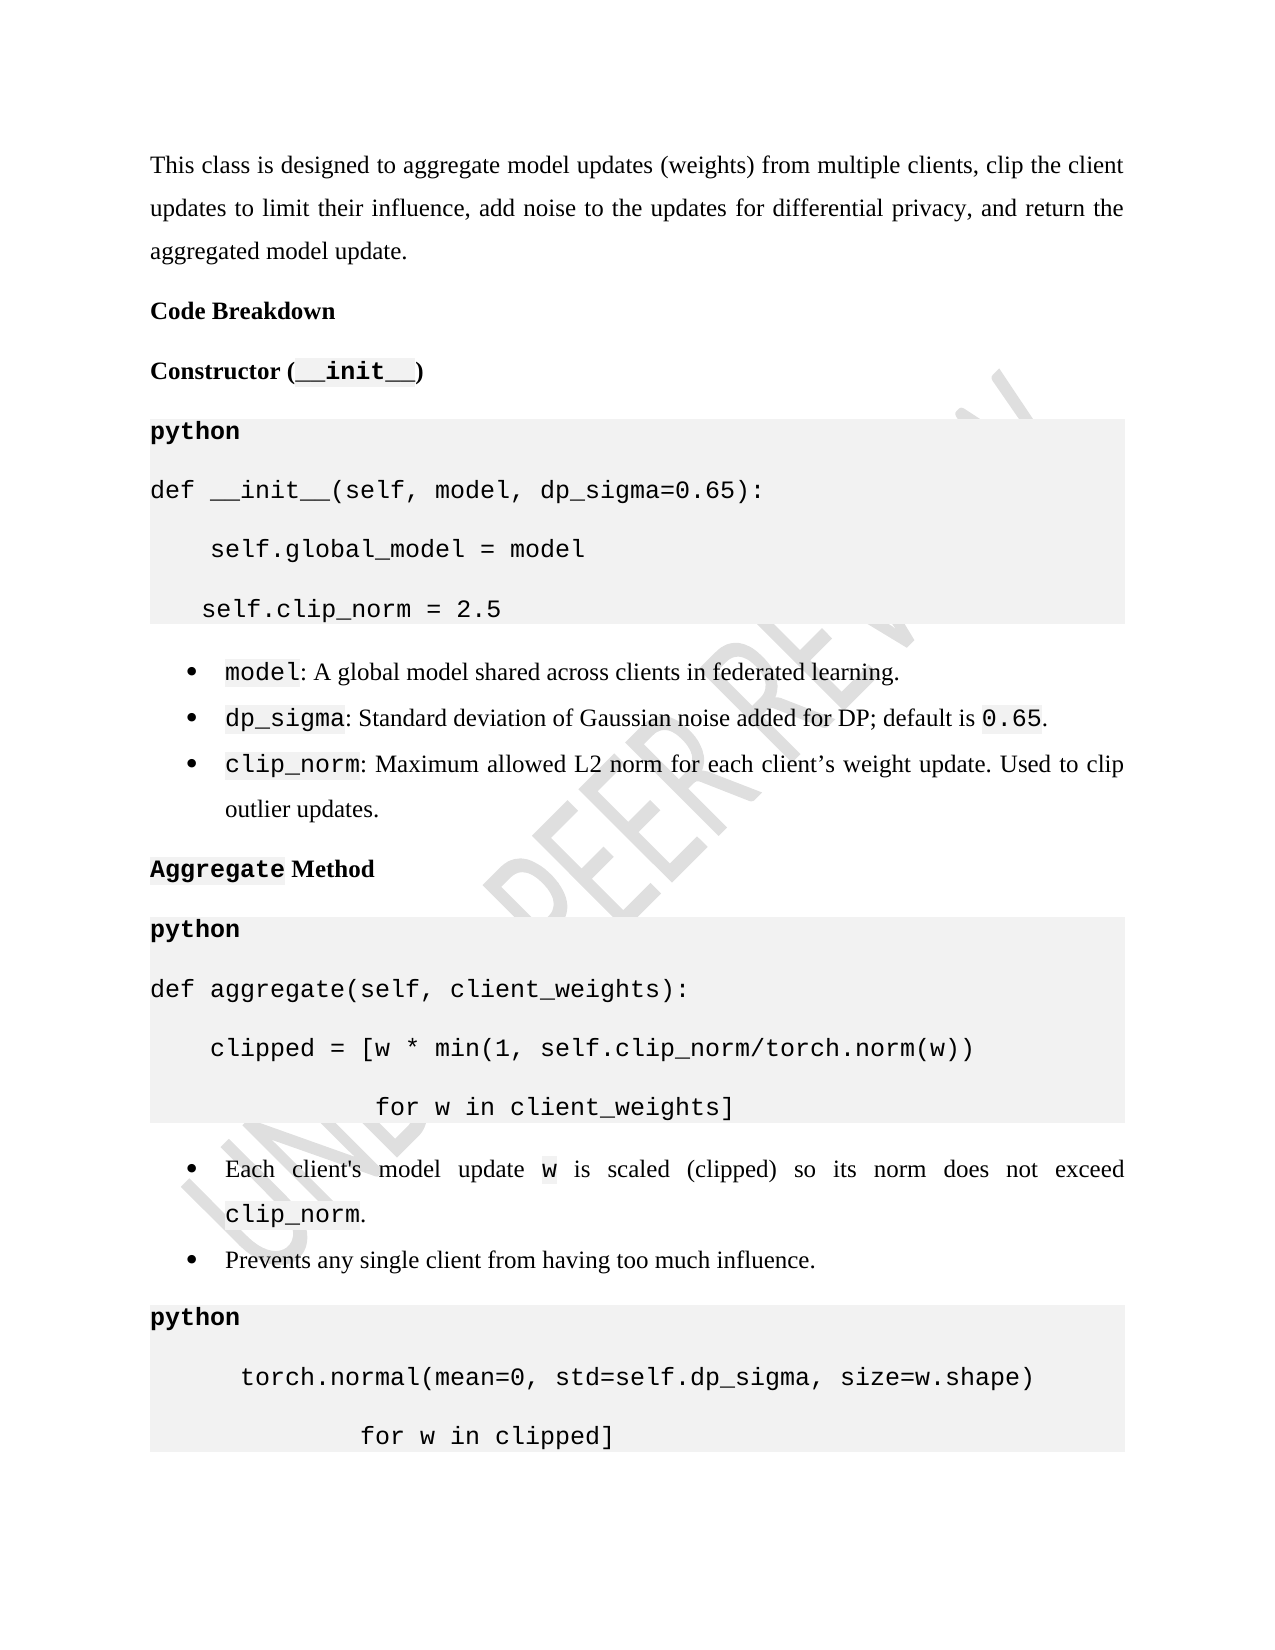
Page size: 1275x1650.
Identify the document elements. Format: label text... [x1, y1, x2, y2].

text def __init__(self, model, dp_sigma=0.65): [150, 478, 1125, 506]
text self.global_model = model [150, 537, 1125, 565]
text python [150, 917, 1125, 945]
text self.clip_norm = 2.5 [150, 596, 1125, 624]
text clipped = [w * min(1, self.clip_norm/torch.norm(w)) [150, 1035, 1125, 1064]
list Prevents any single client from having too much influence. [187, 1245, 1125, 1274]
text for w in clipped] [150, 1423, 1125, 1452]
list model: A global model shared across clients in federated learning. [187, 657, 1125, 687]
text def aggregate(self, client_weights): [150, 976, 1125, 1004]
text python [150, 1305, 1125, 1333]
list dp_sigma: Standard deviation of Gaussian noise added for DP; default is 0.65. [187, 703, 1125, 734]
list Each client's model update w is scaled (clipped) so its norm does not exceed clip_norm. [187, 1154, 1125, 1230]
text Constructor (__init__) [150, 356, 1125, 387]
text This class is designed to aggregate model updates (weights) from multiple clients, clip the client updates to limit their influence, add noise to the updates for differential privacy, and return the aggregated model update. [150, 150, 1125, 265]
text torch.normal(mean=0, std=self.dp_sigma, size=w.shape) [150, 1364, 1125, 1392]
text python [150, 419, 1125, 447]
list clip_norm: Maximum allowed L2 norm for each client’s weight update. Used to clip outlier updates. [187, 749, 1125, 823]
text Code Breakdown [150, 296, 1125, 325]
text Aggregate Method [150, 854, 1125, 885]
text for w in client_weights] [150, 1094, 1125, 1123]
